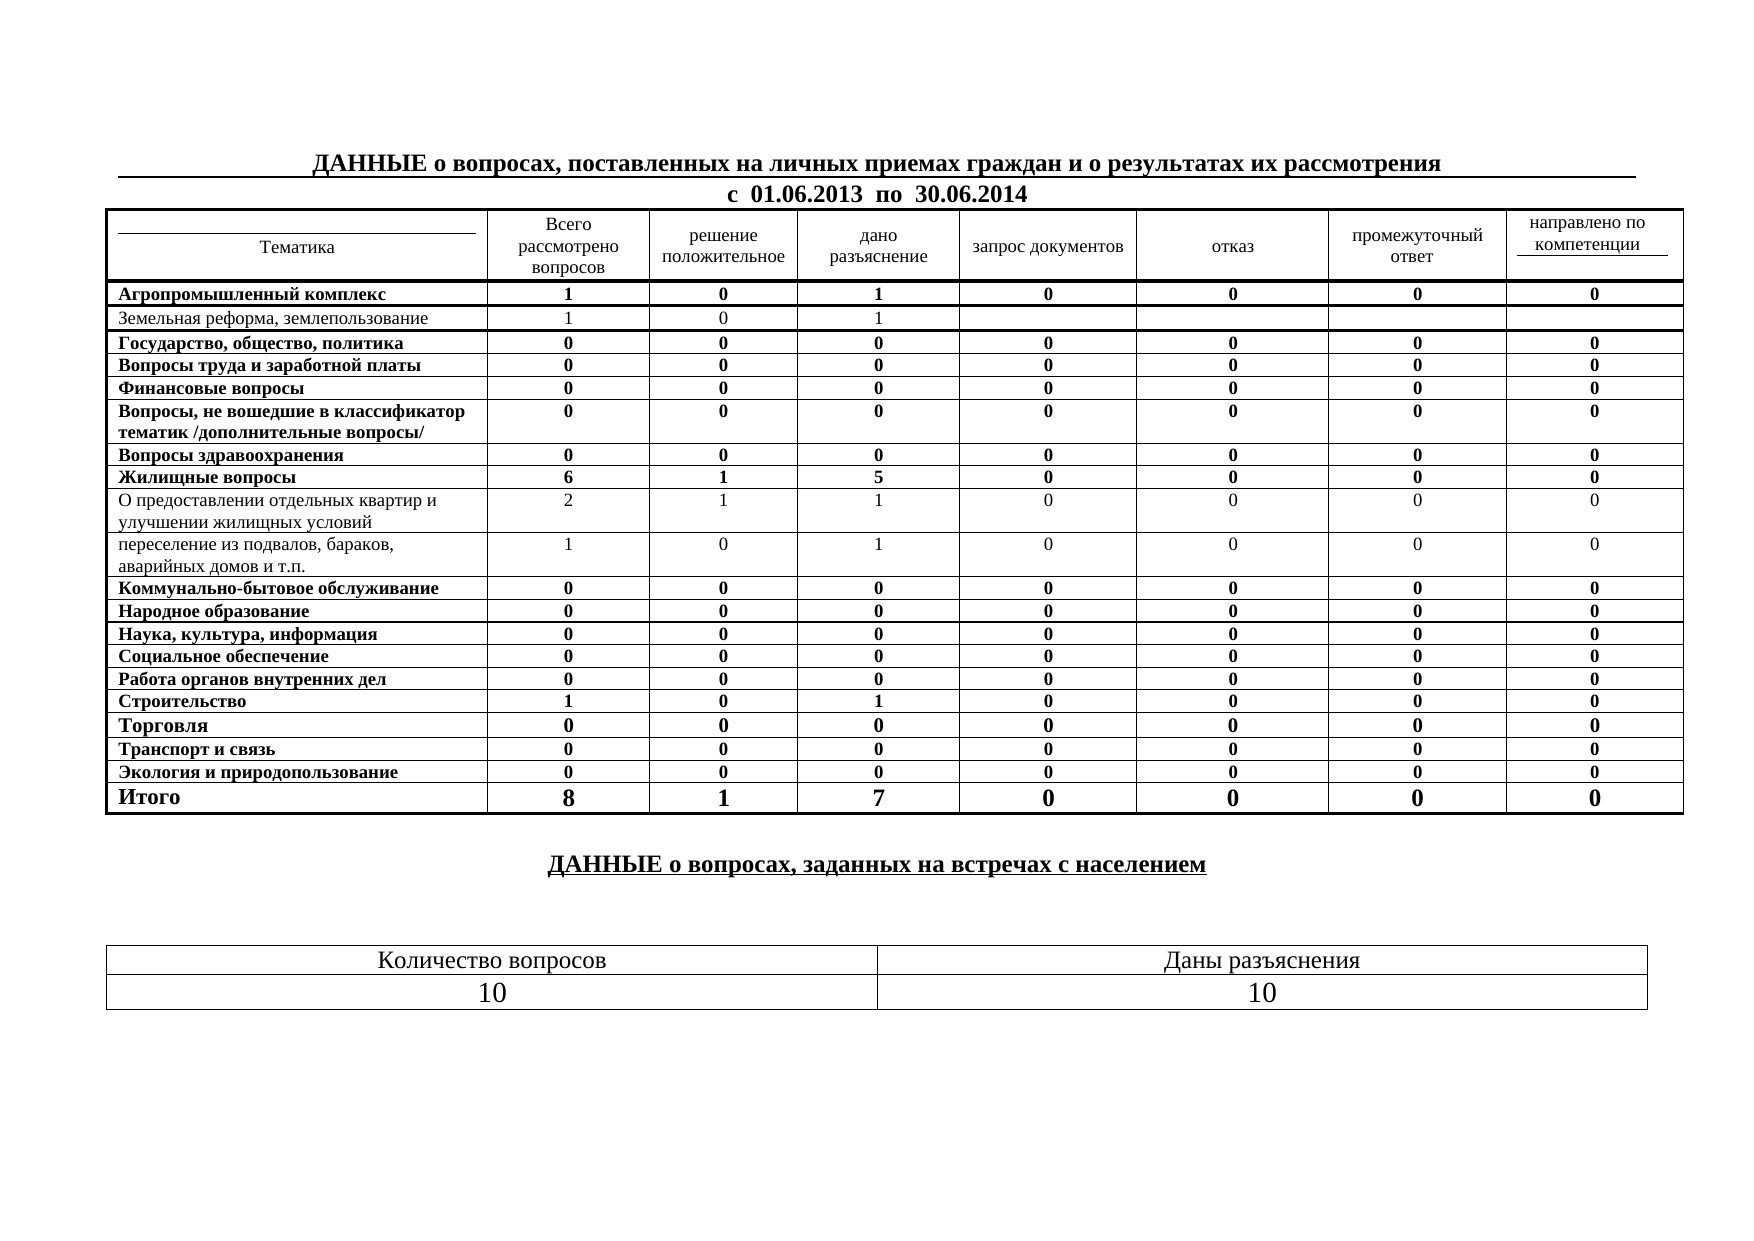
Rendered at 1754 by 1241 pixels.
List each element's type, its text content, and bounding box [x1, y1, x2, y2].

table_cell 0 [488, 713, 649, 737]
table_cell 0 [798, 600, 959, 621]
table_cell Транспорт и связь [108, 738, 487, 759]
table_cell Торговля [108, 713, 487, 737]
table_cell 0 [960, 466, 1136, 488]
table_cell 0 [1507, 332, 1683, 353]
table_cell 0 [488, 761, 649, 782]
table_cell переселение из подвалов, бараков, аварийных домов и т.п. [108, 533, 487, 576]
table_cell 5 [798, 466, 959, 488]
table_cell 0 [1137, 489, 1328, 532]
table_cell 1 [488, 307, 649, 329]
table_cell 0 [1329, 354, 1506, 376]
table_cell 0 [960, 354, 1136, 376]
table_cell 0 [1137, 283, 1328, 304]
table_cell 1 [798, 533, 959, 576]
table_cell 0 [488, 645, 649, 667]
table_cell 0 [1137, 668, 1328, 689]
table_cell 1 [650, 783, 797, 812]
table_cell 0 [1507, 600, 1683, 621]
table_cell 0 [650, 444, 797, 465]
table_cell 0 [488, 332, 649, 353]
table_cell 0 [650, 761, 797, 782]
table_cell [1137, 307, 1328, 329]
table_cell 0 [1329, 668, 1506, 689]
table_cell Наука, культура, информация [108, 623, 487, 644]
table_cell 1 [798, 690, 959, 712]
table_cell 0 [1329, 713, 1506, 737]
table_cell 0 [1137, 400, 1328, 443]
table_cell 0 [1329, 623, 1506, 644]
table_cell 0 [1507, 761, 1683, 782]
table_cell Жилищные вопросы [108, 466, 487, 488]
table_cell 0 [1329, 533, 1506, 576]
table_cell 1 [650, 466, 797, 488]
table_cell 2 [488, 489, 649, 532]
table_cell 0 [1507, 466, 1683, 488]
text ДАННЫЕ о вопросах, заданных на встречах с населением [118, 849, 1636, 877]
table_cell 0 [650, 600, 797, 621]
table_cell 0 [960, 600, 1136, 621]
table_cell 0 [1137, 466, 1328, 488]
table_cell 0 [1137, 738, 1328, 759]
table_cell 1 [488, 283, 649, 304]
table_cell 1 [798, 489, 959, 532]
table_header Даны разъяснения [878, 946, 1647, 974]
table_header запрос документов [960, 211, 1136, 279]
table_cell 1 [650, 489, 797, 532]
table_cell 0 [798, 738, 959, 759]
table_cell 0 [960, 283, 1136, 304]
table_cell [960, 307, 1136, 329]
table_cell Вопросы, не вошедшие в классификатор тематик /дополнительные вопросы/ [108, 400, 487, 443]
table_cell 0 [1329, 400, 1506, 443]
table_cell 0 [650, 577, 797, 599]
table_cell 0 [650, 283, 797, 304]
table_cell 1 [798, 283, 959, 304]
table_header решение положительное [650, 211, 797, 279]
table_cell 0 [960, 489, 1136, 532]
table_cell Экология и природопользование [108, 761, 487, 782]
table_cell 0 [1507, 783, 1683, 812]
table_cell 0 [1137, 623, 1328, 644]
table_cell Строительство [108, 690, 487, 712]
table_cell 0 [1507, 377, 1683, 398]
table_cell 0 [1507, 354, 1683, 376]
table_cell 0 [960, 377, 1136, 398]
table_cell 7 [798, 783, 959, 812]
table_cell 0 [488, 623, 649, 644]
table_cell 0 [1137, 577, 1328, 599]
table_cell 0 [798, 444, 959, 465]
table_cell 0 [1329, 332, 1506, 353]
table_cell 0 [798, 668, 959, 689]
table_cell Социальное обеспечение [108, 645, 487, 667]
table_cell 0 [798, 332, 959, 353]
table_cell 0 [650, 645, 797, 667]
table_cell 10 [878, 975, 1647, 1009]
table_cell [1507, 307, 1683, 329]
table_header Количество вопросов [107, 946, 877, 974]
table_cell 0 [1329, 690, 1506, 712]
table_cell 0 [650, 533, 797, 576]
table_cell 0 [960, 645, 1136, 667]
table_cell [1329, 307, 1506, 329]
table_cell 0 [650, 377, 797, 398]
table_cell 0 [798, 761, 959, 782]
table_cell Государство, общество, политика [108, 332, 487, 353]
table_cell 0 [798, 577, 959, 599]
table_cell 0 [1329, 444, 1506, 465]
text ДАННЫЕ о вопросах, поставленных на личных приемах граждан и о результатах их рассмотрения [118, 148, 1636, 176]
table_cell О предоставлении отдельных квартир и улучшении жилищных условий [108, 489, 487, 532]
table_cell 0 [1329, 283, 1506, 304]
table_cell 8 [488, 783, 649, 812]
table_header промежуточный ответ [1329, 211, 1506, 279]
table_cell 0 [960, 690, 1136, 712]
table_cell 0 [960, 761, 1136, 782]
table_cell 0 [1137, 600, 1328, 621]
table_cell Финансовые вопросы [108, 377, 487, 398]
table_cell 0 [1137, 354, 1328, 376]
table_cell 0 [1137, 444, 1328, 465]
table_cell Народное образование [108, 600, 487, 621]
table_cell 0 [650, 307, 797, 329]
table_cell Вопросы здравоохранения [108, 444, 487, 465]
table_cell 0 [798, 400, 959, 443]
table_cell 0 [798, 645, 959, 667]
table_cell 0 [488, 738, 649, 759]
table_cell Агропромышленный комплекс [108, 283, 487, 304]
table_cell Итого [108, 783, 487, 812]
text с 01.06.2013 по 30.06.2014 [118, 178, 1636, 208]
table_cell 0 [1329, 761, 1506, 782]
table_cell 0 [960, 444, 1136, 465]
table_cell 0 [960, 577, 1136, 599]
table_header отказ [1137, 211, 1328, 279]
table_cell 1 [488, 533, 649, 576]
table_cell 0 [1507, 713, 1683, 737]
table_cell 0 [960, 738, 1136, 759]
table_cell 0 [1329, 466, 1506, 488]
table_cell 0 [650, 668, 797, 689]
table_cell 0 [1137, 377, 1328, 398]
table_cell 0 [1507, 738, 1683, 759]
table_cell 0 [1329, 738, 1506, 759]
table_cell 0 [960, 668, 1136, 689]
table_cell Земельная реформа, землепользование [108, 307, 487, 329]
table_cell Коммунально-бытовое обслуживание [108, 577, 487, 599]
table_cell 0 [650, 738, 797, 759]
table_cell 0 [488, 577, 649, 599]
table_cell 0 [650, 332, 797, 353]
table_cell 0 [1507, 690, 1683, 712]
table_cell 0 [798, 623, 959, 644]
table_cell 0 [650, 623, 797, 644]
table_cell 0 [1137, 533, 1328, 576]
table_cell 0 [1329, 377, 1506, 398]
table_cell 0 [798, 354, 959, 376]
table_cell 0 [1329, 577, 1506, 599]
table_cell 0 [1329, 489, 1506, 532]
table_cell 0 [1329, 645, 1506, 667]
table_cell 0 [1137, 332, 1328, 353]
table_cell 0 [488, 600, 649, 621]
table_cell 0 [650, 713, 797, 737]
table_cell 6 [488, 466, 649, 488]
table_cell 0 [960, 783, 1136, 812]
table_cell 0 [798, 377, 959, 398]
table_cell 0 [1507, 283, 1683, 304]
table_cell 0 [488, 668, 649, 689]
table_cell 0 [1137, 761, 1328, 782]
table_cell 0 [1507, 623, 1683, 644]
table_cell 0 [488, 400, 649, 443]
table_cell 0 [798, 713, 959, 737]
table_cell 0 [1507, 533, 1683, 576]
table_cell 0 [1137, 713, 1328, 737]
table_cell 0 [1137, 783, 1328, 812]
table_cell 0 [960, 713, 1136, 737]
table_cell 0 [488, 377, 649, 398]
table_cell 0 [1137, 690, 1328, 712]
table_cell 10 [107, 975, 877, 1009]
table_header направлено по компетенции [1507, 211, 1683, 279]
table_cell 0 [960, 533, 1136, 576]
table_cell 0 [960, 623, 1136, 644]
table_cell 0 [650, 400, 797, 443]
table_cell 0 [1507, 577, 1683, 599]
table_cell 0 [1507, 400, 1683, 443]
table_cell 0 [650, 690, 797, 712]
table_cell 0 [960, 332, 1136, 353]
table_cell 0 [1507, 444, 1683, 465]
table_cell Вопросы труда и заработной платы [108, 354, 487, 376]
table_cell 0 [1329, 783, 1506, 812]
table_cell 1 [488, 690, 649, 712]
table_cell 0 [488, 444, 649, 465]
table_header Всего рассмотрено вопросов [488, 211, 649, 279]
table_cell 0 [488, 354, 649, 376]
table_cell 0 [960, 400, 1136, 443]
table_cell 0 [1137, 645, 1328, 667]
table_cell 1 [798, 307, 959, 329]
table_header дано разъяснение [798, 211, 959, 279]
table_cell 0 [650, 354, 797, 376]
table_cell 0 [1507, 668, 1683, 689]
table_cell Работа органов внутренних дел [108, 668, 487, 689]
table_cell 0 [1329, 600, 1506, 621]
table_cell 0 [1507, 489, 1683, 532]
table_cell 0 [1507, 645, 1683, 667]
table_header Тематика [108, 211, 487, 279]
